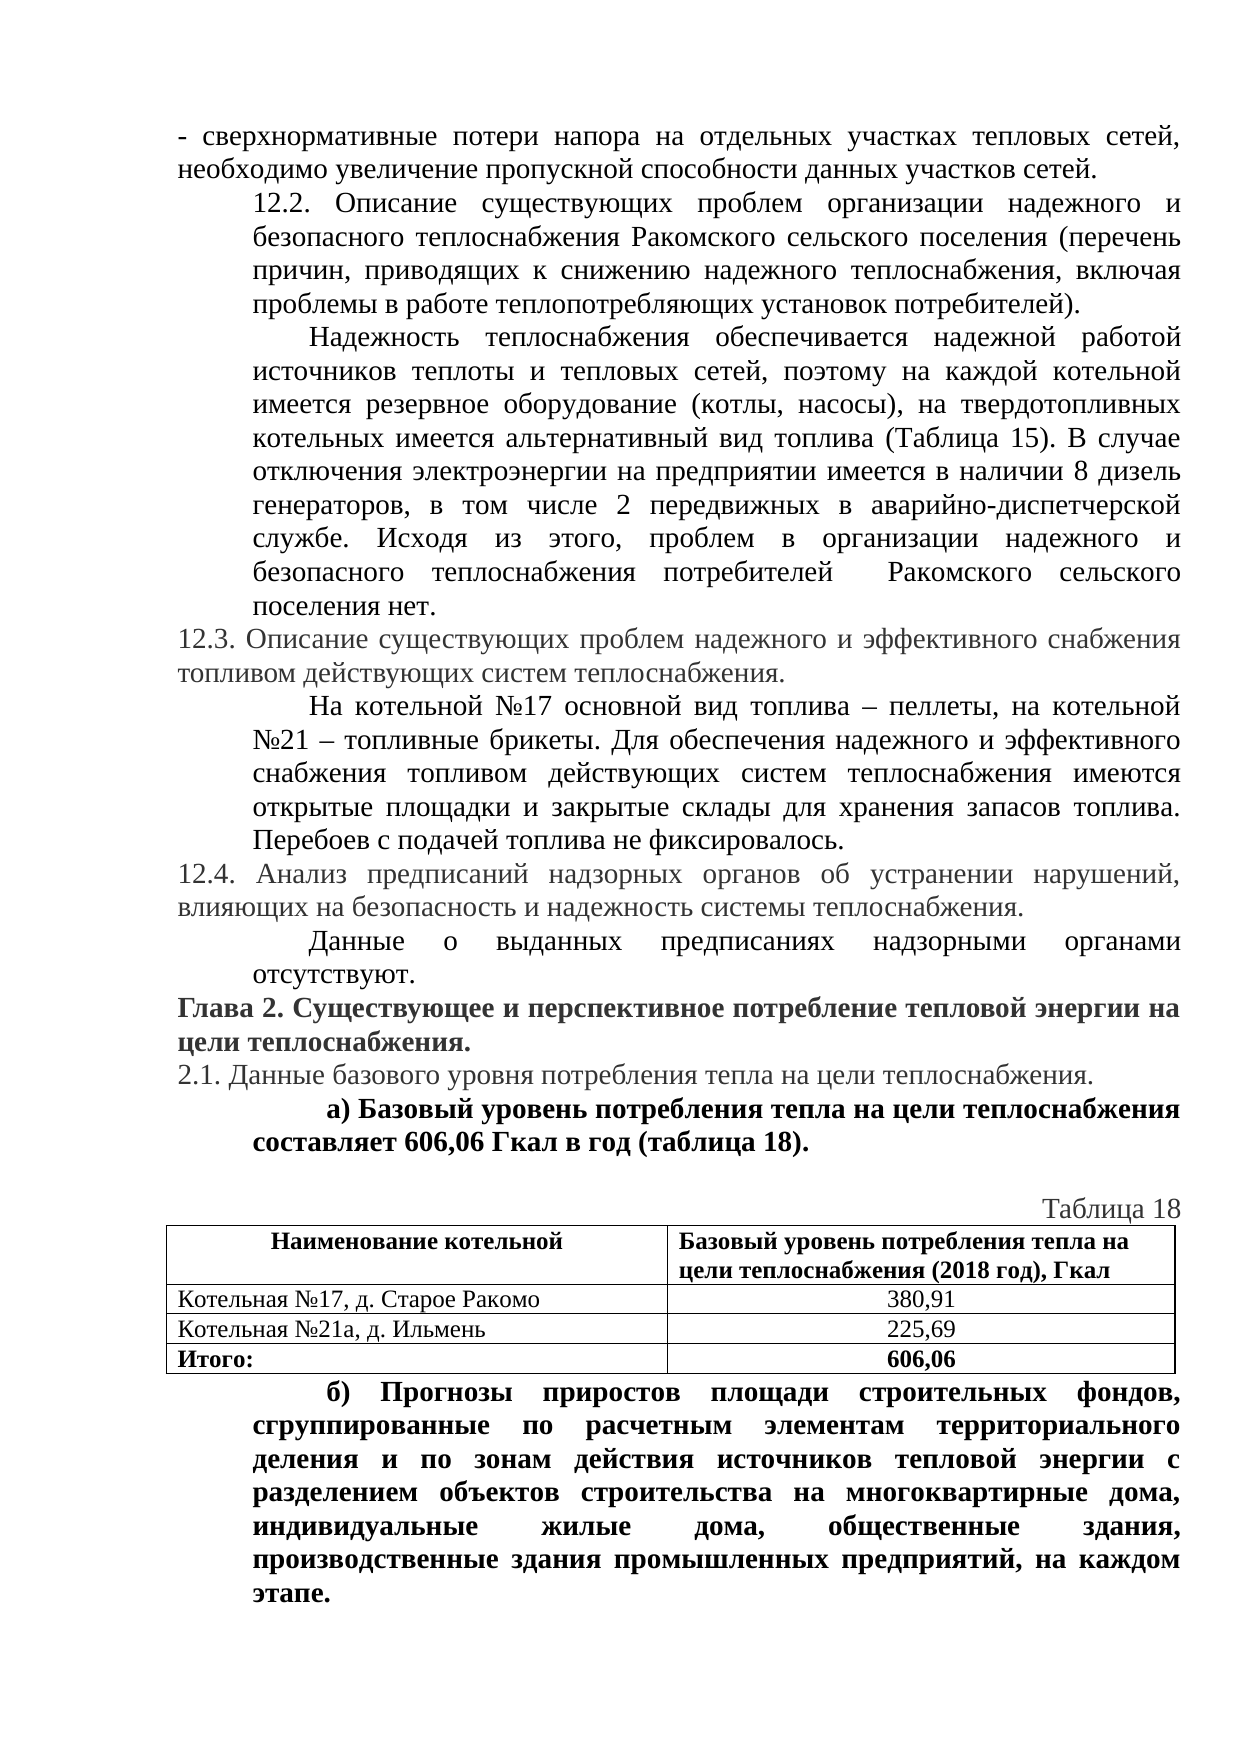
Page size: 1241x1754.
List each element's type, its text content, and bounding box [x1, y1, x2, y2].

table_cell Котельная №21а, д. Ильмень [167, 1314, 667, 1343]
text 12.2. Описание существующих проблем организации надежного и безопасного теплоснабжения Ракомского сельского поселения (перечень причин, приводящих к снижению надежного теплоснабжения, включая проблемы в работе теплопотребляющих установок потребителей). [252, 185, 1182, 319]
text Данные о выданных предписаниях надзорными органами отсутствуют. [252, 923, 1182, 990]
table_header Наименование котельной [167, 1226, 667, 1283]
subtitle Глава 2. Существующее и перспективное потребление тепловой энергии на цели теплоснабжения. [177, 990, 1181, 1057]
subtitle 2.1. Данные базового уровня потребления тепла на цели теплоснабжения. [177, 1057, 1181, 1091]
table_cell 380,91 [668, 1285, 1174, 1313]
text На котельной №17 основной вид топлива – пеллеты, на котельной №21 – топливные брикеты. Для обеспечения надежного и эффективного снабжения топливом действующих систем теплоснабжения имеются открытые площадки и закрытые склады для хранения запасов топлива. Перебоев с подачей топлива не фиксировалось. [252, 688, 1182, 856]
table_cell Котельная №17, д. Старое Ракомо [167, 1285, 667, 1313]
text Надежность теплоснабжения обеспечивается надежной работой источников теплоты и тепловых сетей, поэтому на каждой котельной имеется резервное оборудование (котлы, насосы), на твердотопливных котельных имеется альтернативный вид топлива (Таблица 15). В случае отключения электроэнергии на предприятии имеется в наличии 8 дизель генераторов, в том числе 2 передвижных в аварийно-диспетчерской службе. Исходя из этого, проблем в организации надежного и безопасного теплоснабжения потребителей Ракомского сельского поселения нет. [252, 319, 1182, 621]
subtitle Таблица 18 [177, 1191, 1181, 1225]
table_cell 225,69 [668, 1314, 1174, 1343]
text а) Базовый уровень потребления тепла на цели теплоснабжения составляет 606,06 Гкал в год (таблица 18). [252, 1091, 1181, 1158]
subtitle 12.4. Анализ предписаний надзорных органов об устранении нарушений, влияющих на безопасность и надежность системы теплоснабжения. [177, 856, 1181, 923]
table_cell Итого: [167, 1344, 667, 1373]
text б) Прогнозы приростов площади строительных фондов, сгруппированные по расчетным элементам территориального деления и по зонам действия источников тепловой энергии с разделением объектов строительства на многоквартирные дома, индивидуальные жилые дома, общественные здания, производственные здания промышленных предприятий, на каждом этапе. [252, 1374, 1181, 1609]
text - сверхнормативные потери напора на отдельных участках тепловых сетей, необходимо увеличение пропускной способности данных участков сетей. [177, 118, 1181, 185]
table_header Базовый уровень потребления тепла на цели теплоснабжения (2018 год), Гкал [668, 1226, 1174, 1283]
subtitle 12.3. Описание существующих проблем надежного и эффективного снабжения топливом действующих систем теплоснабжения. [177, 621, 1181, 688]
table_cell 606,06 [668, 1344, 1174, 1373]
